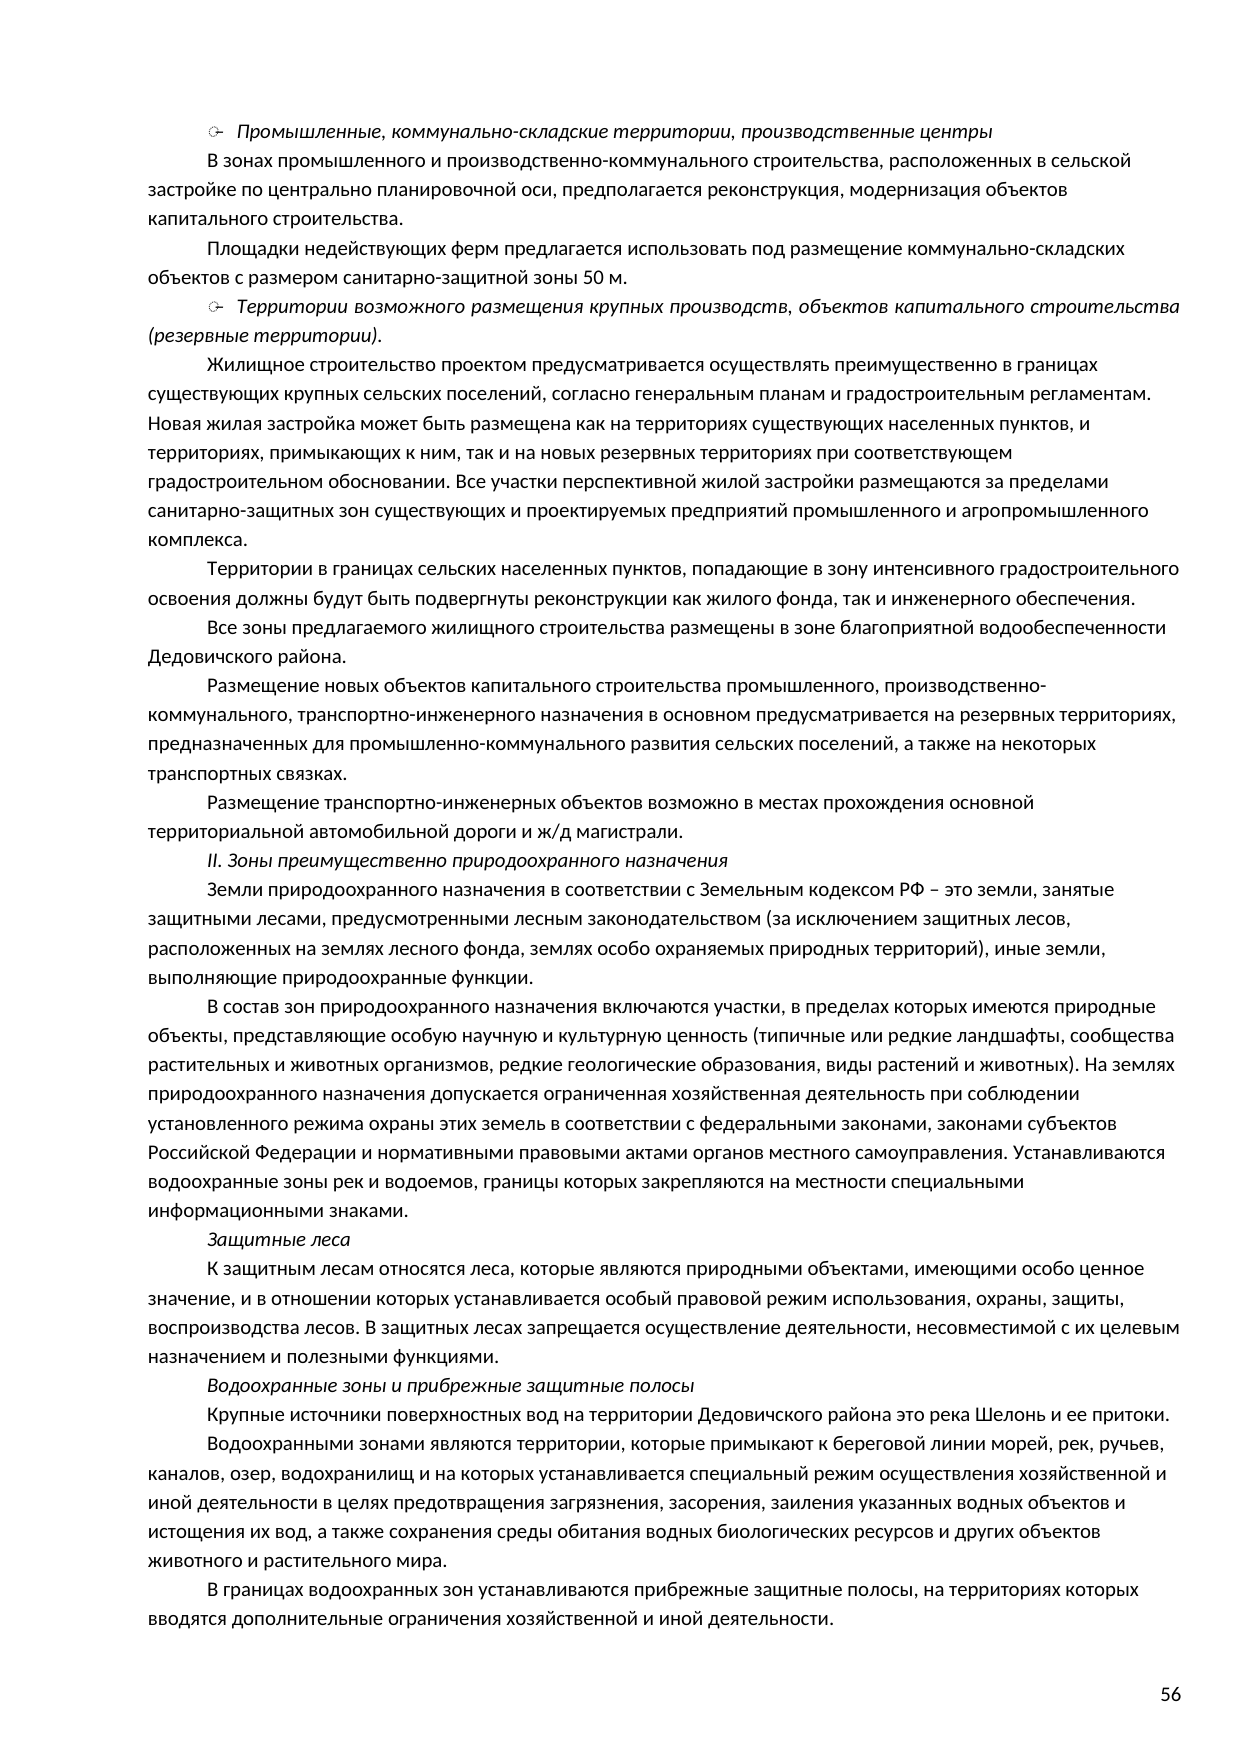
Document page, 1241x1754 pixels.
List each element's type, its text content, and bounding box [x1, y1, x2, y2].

text В границах водоохранных зон устанавливаются прибрежные защитные полосы, на территориях которых вводятся дополнительные ограничения хозяйственной и иной деятельности. [148, 1576, 1181, 1631]
text Водоохранными зонами являются территории, которые примыкают к береговой линии морей, рек, ручьев, каналов, озер, водохранилищ и на которых устанавливается специальный режим осуществления хозяйственной и иной деятельности в целях предотвращения загрязнения, засорения, заиления указанных водных объектов и истощения их вод, а также сохранения среды обитания водных биологических ресурсов и других объектов животного и растительного мира. [148, 1431, 1181, 1573]
text Площадки недействующих ферм предлагается использовать под размещение коммунально-складских объектов с размером санитарно-защитной зоны . [148, 235, 1181, 289]
text Размещение транспортно-инженерных объектов возможно в местах прохождения основной территориальной автомобильной дороги и ж/д магистрали. [148, 789, 1181, 843]
text Размещение новых объектов капитального строительства промышленного, производственно-коммунального, транспортно-инженерного назначения в основном предусматривается на резервных территориях, предназначенных для промышленно-коммунального развития сельских поселений, а также на некоторых транспортных связках. [148, 672, 1181, 785]
text Территории в границах сельских населенных пунктов, попадающие в зону интенсивного градостроительного освоения должны будут быть подвергнуты реконструкции как жилого фонда, так и инженерного обеспечения. [148, 556, 1181, 610]
text Водоохранные зоны и прибрежные защитные полосы [148, 1372, 1181, 1398]
text Все зоны предлагаемого жилищного строительства размещены в зоне благоприятной водообеспеченности Дедовичского района. [148, 614, 1181, 668]
text Крупные источники поверхностных вод на территории Дедовичского района это река Шелонь и ее притоки. [148, 1401, 1181, 1427]
text Земли природоохранного назначения в соответствии с Земельным кодексом РФ – это земли, занятые защитными лесами, предусмотренными лесным законодательством (за исключением защитных лесов, расположенных на землях лесного фонда, землях особо охраняемых природных территорий), иные земли, выполняющие природоохранные функции. [148, 876, 1181, 989]
list Промышленные, коммунально-складские территории, производственные центры [148, 118, 1181, 143]
text Жилищное строительство проектом предусматривается осуществлять преимущественно в границах существующих крупных сельских поселений, согласно генеральным планам и градостроительным регламентам. Новая жилая застройка может быть размещена как на территориях существующих населенных пунктов, и территориях, примыкающих к ним, так и на новых резервных территориях при соответствующем градостроительном обосновании. Все участки перспективной жилой застройки размещаются за пределами санитарно-защитных зон существующих и проектируемых предприятий промышленного и агропромышленного комплекса. [148, 351, 1181, 552]
text В зонах промышленного и производственно-коммунального строительства, расположенных в сельской застройке по центрально планировочной оси, предполагается реконструкция, модернизация объектов капитального строительства. [148, 147, 1181, 231]
text В состав зон природоохранного назначения включаются участки, в пределах которых имеются природные объекты, представляющие особую научную и культурную ценность (типичные или редкие ландшафты, сообщества растительных и животных организмов, редкие геологические образования, виды растений и животных). На землях природоохранного назначения допускается ограниченная хозяйственная деятельность при соблюдении установленного режима охраны этих земель в соответствии с федеральными законами, законами субъектов Российской Федерации и нормативными правовыми актами органов местного самоуправления. Устанавливаются водоохранные зоны рек и водоемов, границы которых закрепляются на местности специальными информационными знаками. [148, 993, 1181, 1223]
text II. Зоны преимущественно природоохранного назначения [148, 847, 1181, 873]
list Территории возможного размещения крупных производств, объектов капитального строительства (резервные территории). [148, 293, 1181, 348]
text К защитным лесам относятся леса, которые являются природными объектами, имеющими особо ценное значение, и в отношении которых устанавливается особый правовой режим использования, охраны, защиты, воспроизводства лесов. В защитных лесах запрещается осуществление деятельности, несовместимой с их целевым назначением и полезными функциями. [148, 1256, 1181, 1368]
text Защитные леса [148, 1226, 1181, 1252]
